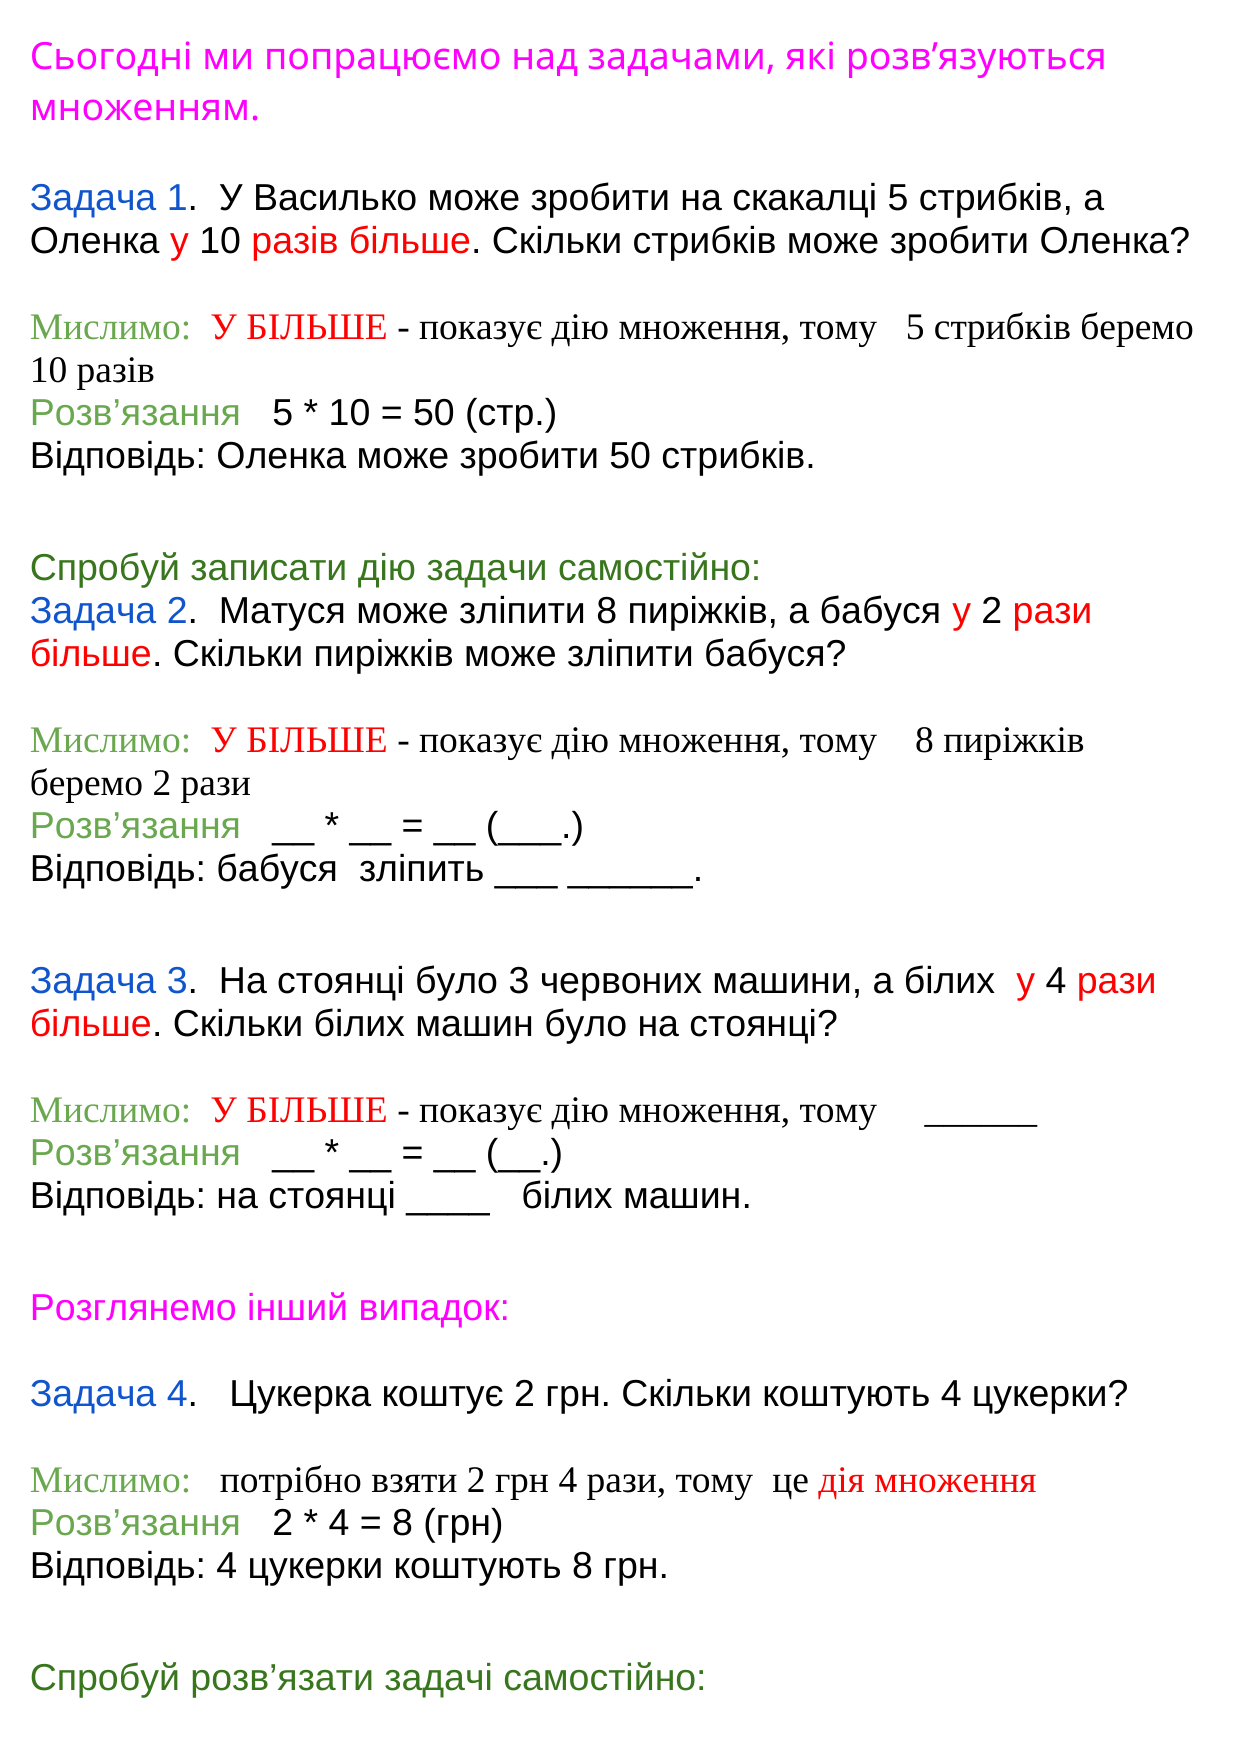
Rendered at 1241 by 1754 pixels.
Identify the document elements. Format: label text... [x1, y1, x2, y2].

text Розв’язання __ * __ = __ (___.) [29, 803, 1211, 847]
text Спробуй розв’язати задачі самостійно: [29, 1655, 1211, 1698]
text Мислимо: У БІЛЬШЕ - показує дію множення, тому 8 пиріжків беремо 2 рази [29, 717, 1211, 803]
text Спробуй записати дію задачи самостійно: [29, 545, 1211, 588]
text Відповідь: 4 цукерки коштують 8 грн. [29, 1543, 1211, 1587]
text Мислимо: У БІЛЬШЕ - показує дію множення, тому ______ [29, 1087, 1211, 1130]
text Відповідь: на стоянці ____ білих машин. [29, 1173, 1211, 1217]
text Задача 4. Цукерка коштує 2 грн. Скільки коштують 4 цукерки? [29, 1371, 1211, 1414]
text Задача 1. У Василько може зробити на скакалці 5 стрибків, а Оленка у 10 разів більше. Скільки стрибків може зробити Оленка? [29, 175, 1211, 261]
text Розв’язання 2 * 4 = 8 (грн) [29, 1500, 1211, 1543]
text Задача 2. Матуся може зліпити 8 пиріжків, а бабуся у 2 рази більше. Скільки пиріжків може зліпити бабуся? [29, 588, 1211, 674]
text Сьогодні ми попрацюємо над задачами, які розв’язуються множенням. [29, 29, 1211, 132]
text Мислимо: У БІЛЬШЕ - показує дію множення, тому 5 стрибків беремо 10 разів [29, 304, 1211, 390]
text Розглянемо інший випадок: [29, 1285, 1211, 1328]
text Задача 3. На стоянці було 3 червоних машини, а білих у 4 рази більше. Скільки білих машин було на стоянці? [29, 958, 1211, 1044]
text Розв’язання 5 * 10 = 50 (стр.) [29, 390, 1211, 433]
text Відповідь: бабуся зліпить ___ ______. [29, 847, 1211, 890]
text Мислимо: потрібно взяти 2 грн 4 рази, тому це дія множення [29, 1457, 1211, 1500]
text Розв’язання __ * __ = __ (__.) [29, 1130, 1211, 1173]
text Відповідь: Оленка може зробити 50 стрибків. [29, 433, 1211, 477]
